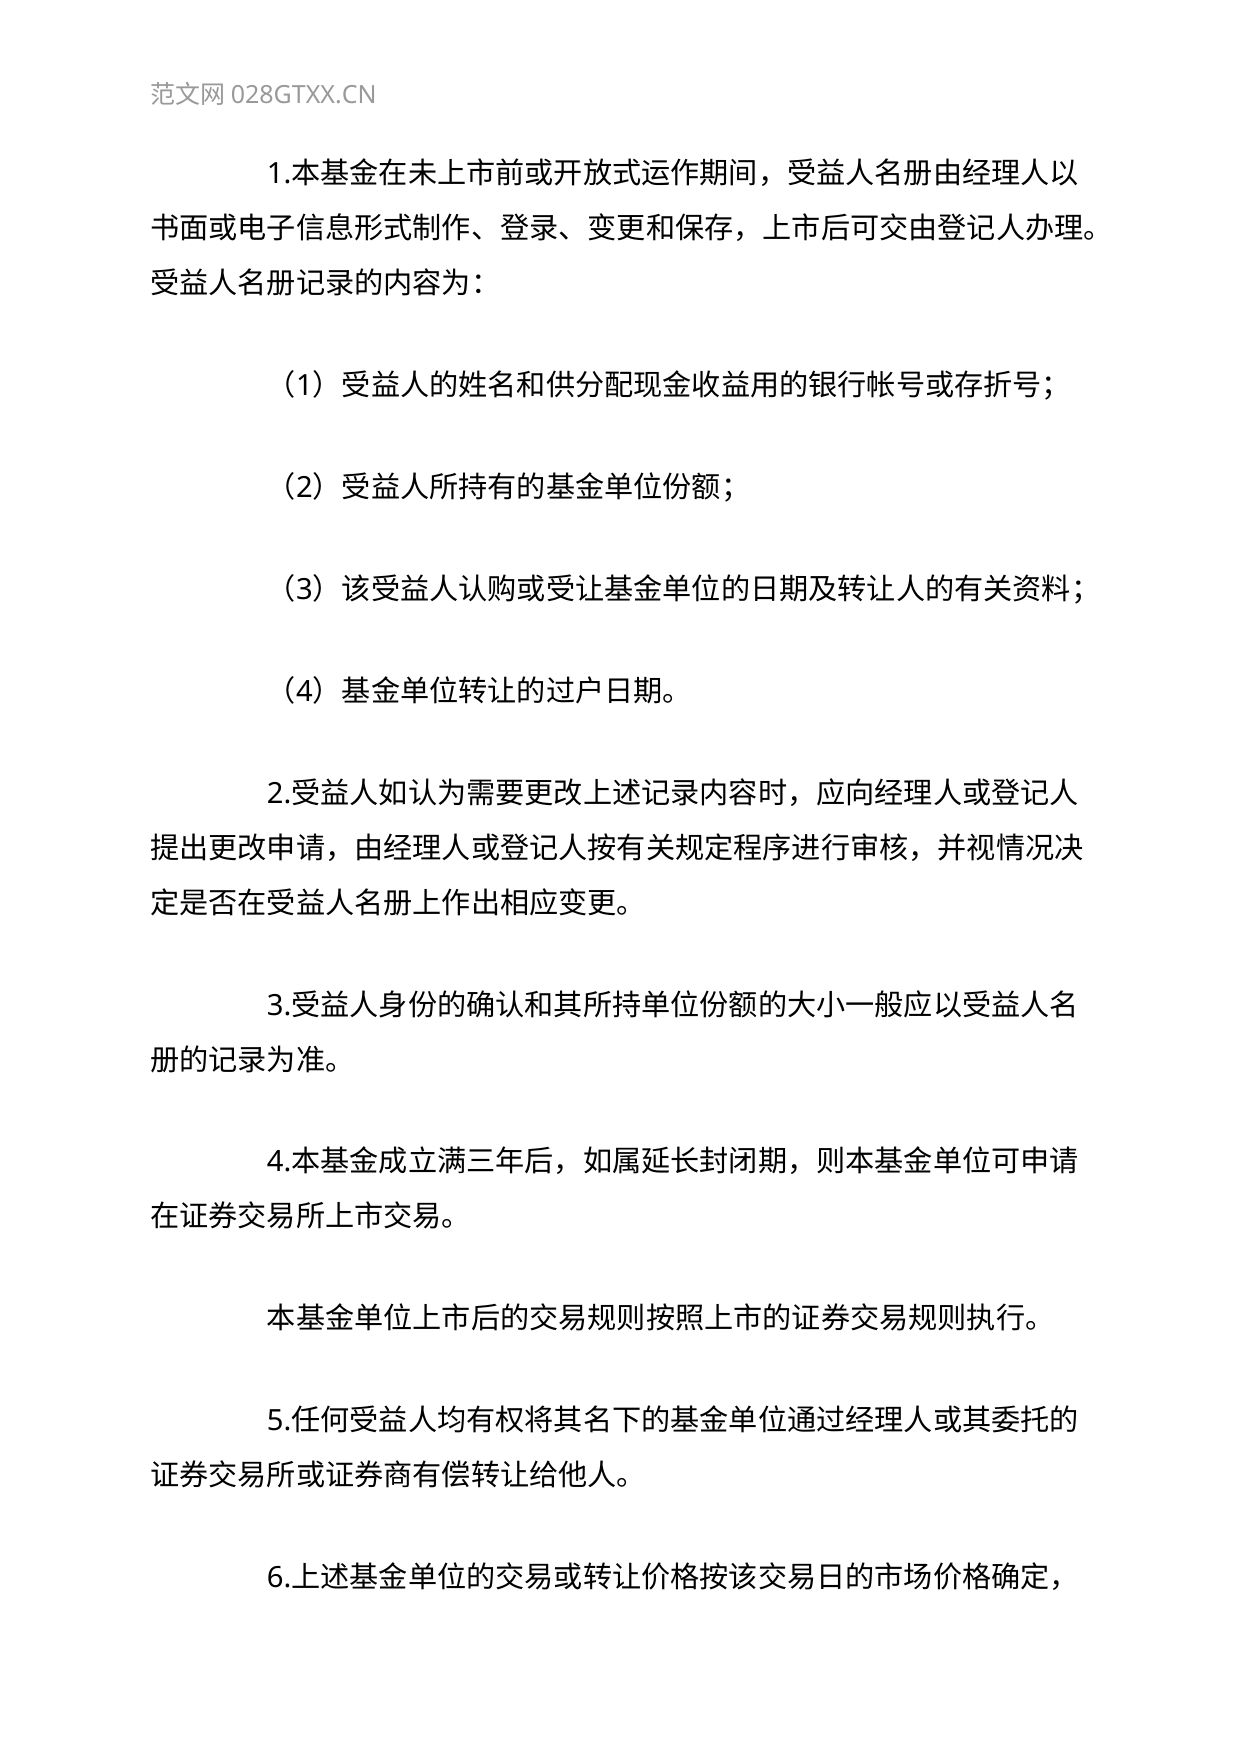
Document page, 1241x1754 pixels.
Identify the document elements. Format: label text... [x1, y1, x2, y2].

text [150, 1553, 1090, 1596]
text （3）该受益人认购或受让基金单位的日期及转让人的有关资料； [150, 566, 1090, 608]
text 5.任何受益人均有权将其名下的基金单位通过经理人或其委托的证券交易所或证券商有偿转让给他人。 [150, 1397, 1090, 1494]
text （4）基金单位转让的过户日期。 [150, 668, 1090, 710]
text 2.受益人如认为需要更改上述记录内容时，应向经理人或登记人提出更改申请，由经理人或登记人按有关规定程序进行审核，并视情况决定是否在受益人名册上作出相应变更。 [150, 769, 1090, 922]
text （2）受益人所持有的基金单位份额； [150, 464, 1090, 506]
text 1.本基金在未上市前或开放式运作期间，受益人名册由经理人以书面或电子信息形式制作、登录、变更和保存，上市后可交由登记人办理。受益人名册记录的内容为： [150, 150, 1090, 302]
text 4.本基金成立满三年后，如属延长封闭期，则本基金单位可申请在证券交易所上市交易。 [150, 1138, 1090, 1235]
text 本基金单位上市后的交易规则按照上市的证券交易规则执行。 [150, 1295, 1090, 1337]
text （1）受益人的姓名和供分配现金收益用的银行帐号或存折号； [150, 362, 1090, 404]
text 3.受益人身份的确认和其所持单位份额的大小一般应以受益人名册的记录为准。 [150, 981, 1090, 1078]
